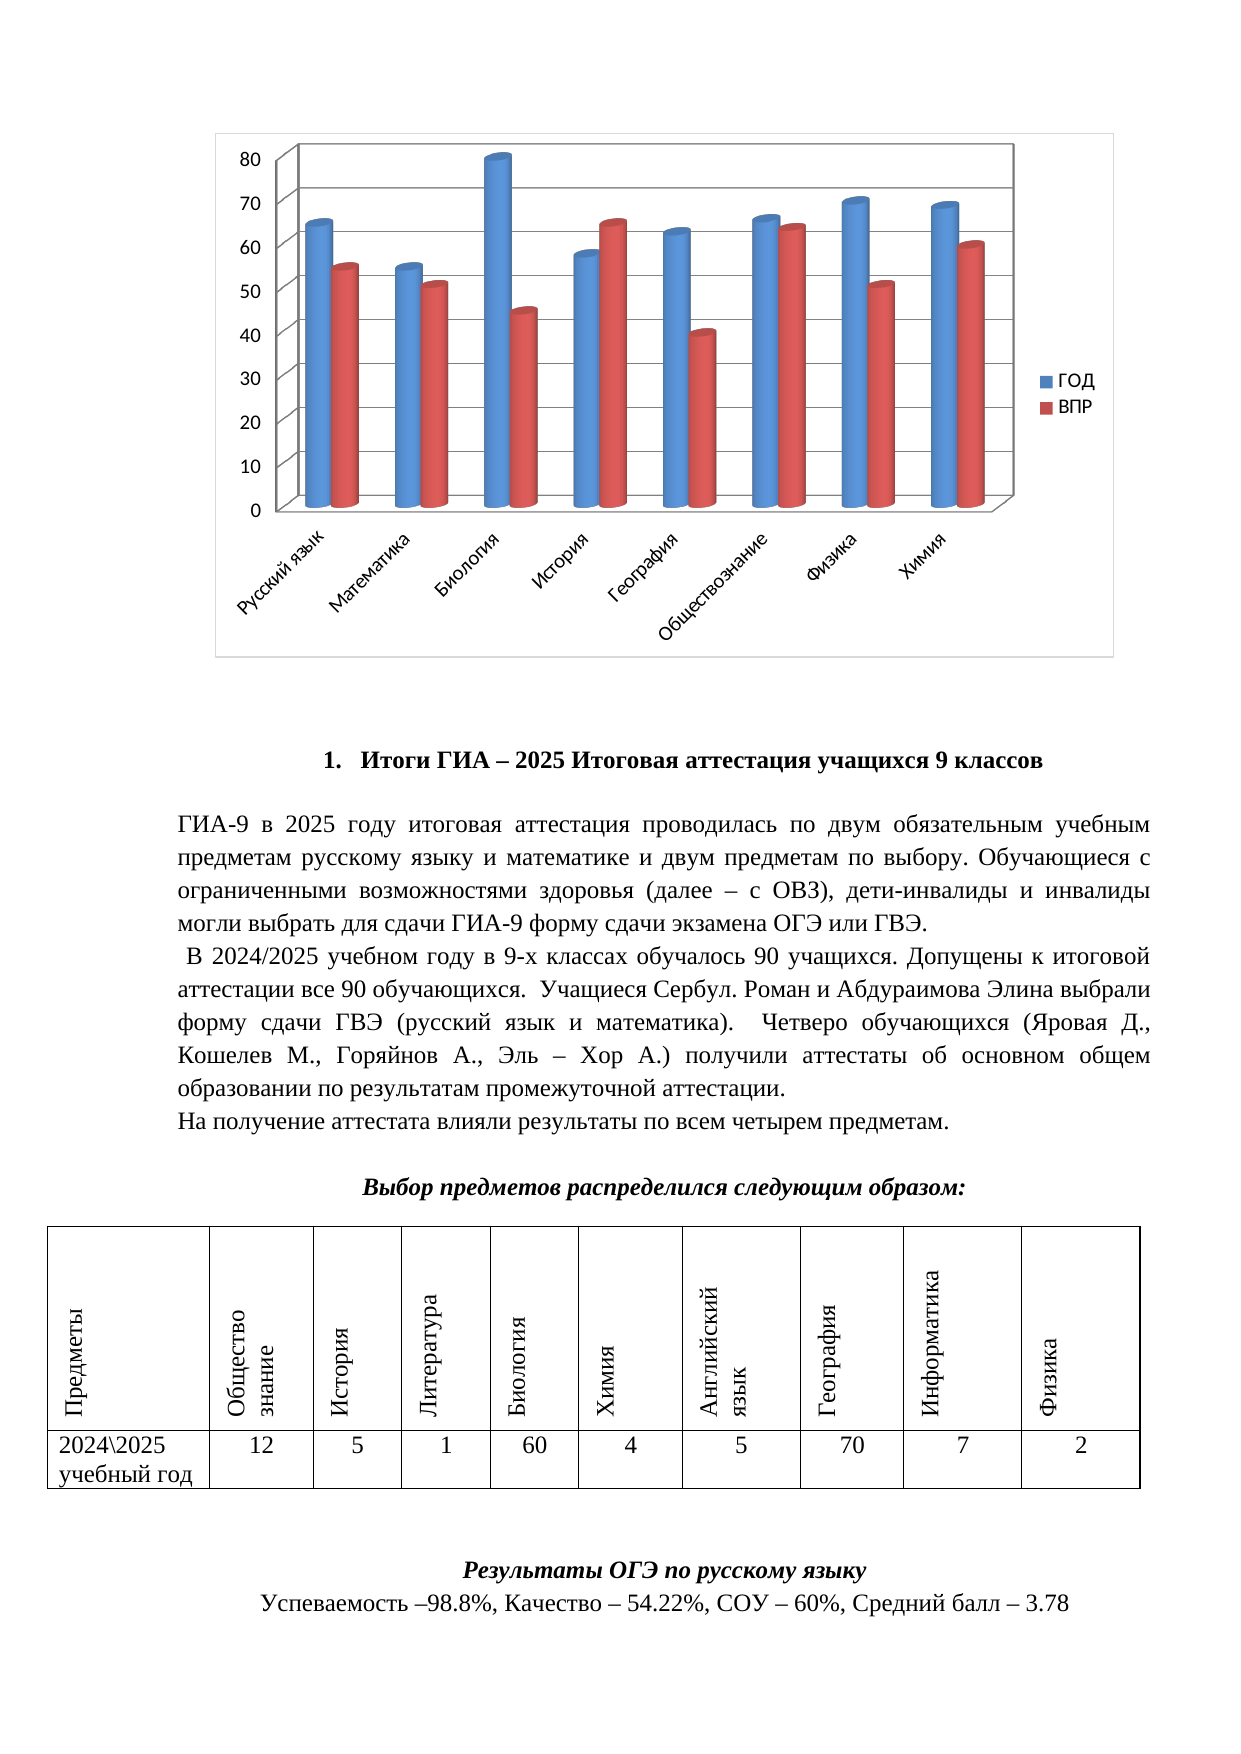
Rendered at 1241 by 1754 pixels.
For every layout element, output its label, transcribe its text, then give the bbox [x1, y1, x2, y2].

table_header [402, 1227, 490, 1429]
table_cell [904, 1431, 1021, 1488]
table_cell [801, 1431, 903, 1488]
list Успеваемость –98.8%, Качество – 54.22%, СОУ – 60%, Средний балл – 3.78 [177, 1588, 1152, 1617]
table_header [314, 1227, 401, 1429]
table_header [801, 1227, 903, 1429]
list Выбор предметов распределился следующим образом: [177, 1172, 1152, 1201]
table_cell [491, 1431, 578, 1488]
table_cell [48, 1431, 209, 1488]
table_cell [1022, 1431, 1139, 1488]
list На получение аттестата влияли результаты по всем четырем предметам. [177, 1106, 1152, 1135]
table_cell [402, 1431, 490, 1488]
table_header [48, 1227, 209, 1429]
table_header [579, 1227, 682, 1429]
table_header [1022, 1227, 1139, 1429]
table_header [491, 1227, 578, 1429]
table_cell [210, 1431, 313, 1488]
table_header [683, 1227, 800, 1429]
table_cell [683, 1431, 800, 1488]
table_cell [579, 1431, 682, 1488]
list ГИА-9 в 2025 году итоговая аттестация проводилась по двум обязательным учебным предметам русскому языку и математике и двум предметам по выбору. Обучающиеся с ограниченными возможностями здоровья (далее – с ОВЗ), дети-инвалиды и инвалиды могли выбрать для сдачи ГИА-9 форму сдачи экзамена ОГЭ или ГВЭ. [177, 809, 1152, 937]
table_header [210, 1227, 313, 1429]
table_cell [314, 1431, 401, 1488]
list В 2024/2025 учебном году в 9-х классах обучалось 90 учащихся. Допущены к итоговой аттестации все 90 обучающихся. Учащиеся Сербул. Роман и Абдураимова Элина выбрали форму сдачи ГВЭ (русский язык и математика). Четверо обучающихся (Яровая Д., Кошелев М., Горяйнов А., Эль – Хор А.) получили аттестаты об основном общем образовании по результатам промежуточной аттестации. [177, 941, 1152, 1102]
list Итоги ГИА – 2025 Итоговая аттестация учащихся 9 классов [215, 745, 1152, 773]
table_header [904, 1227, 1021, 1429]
list Результаты ОГЭ по русскому языку [177, 1555, 1152, 1584]
